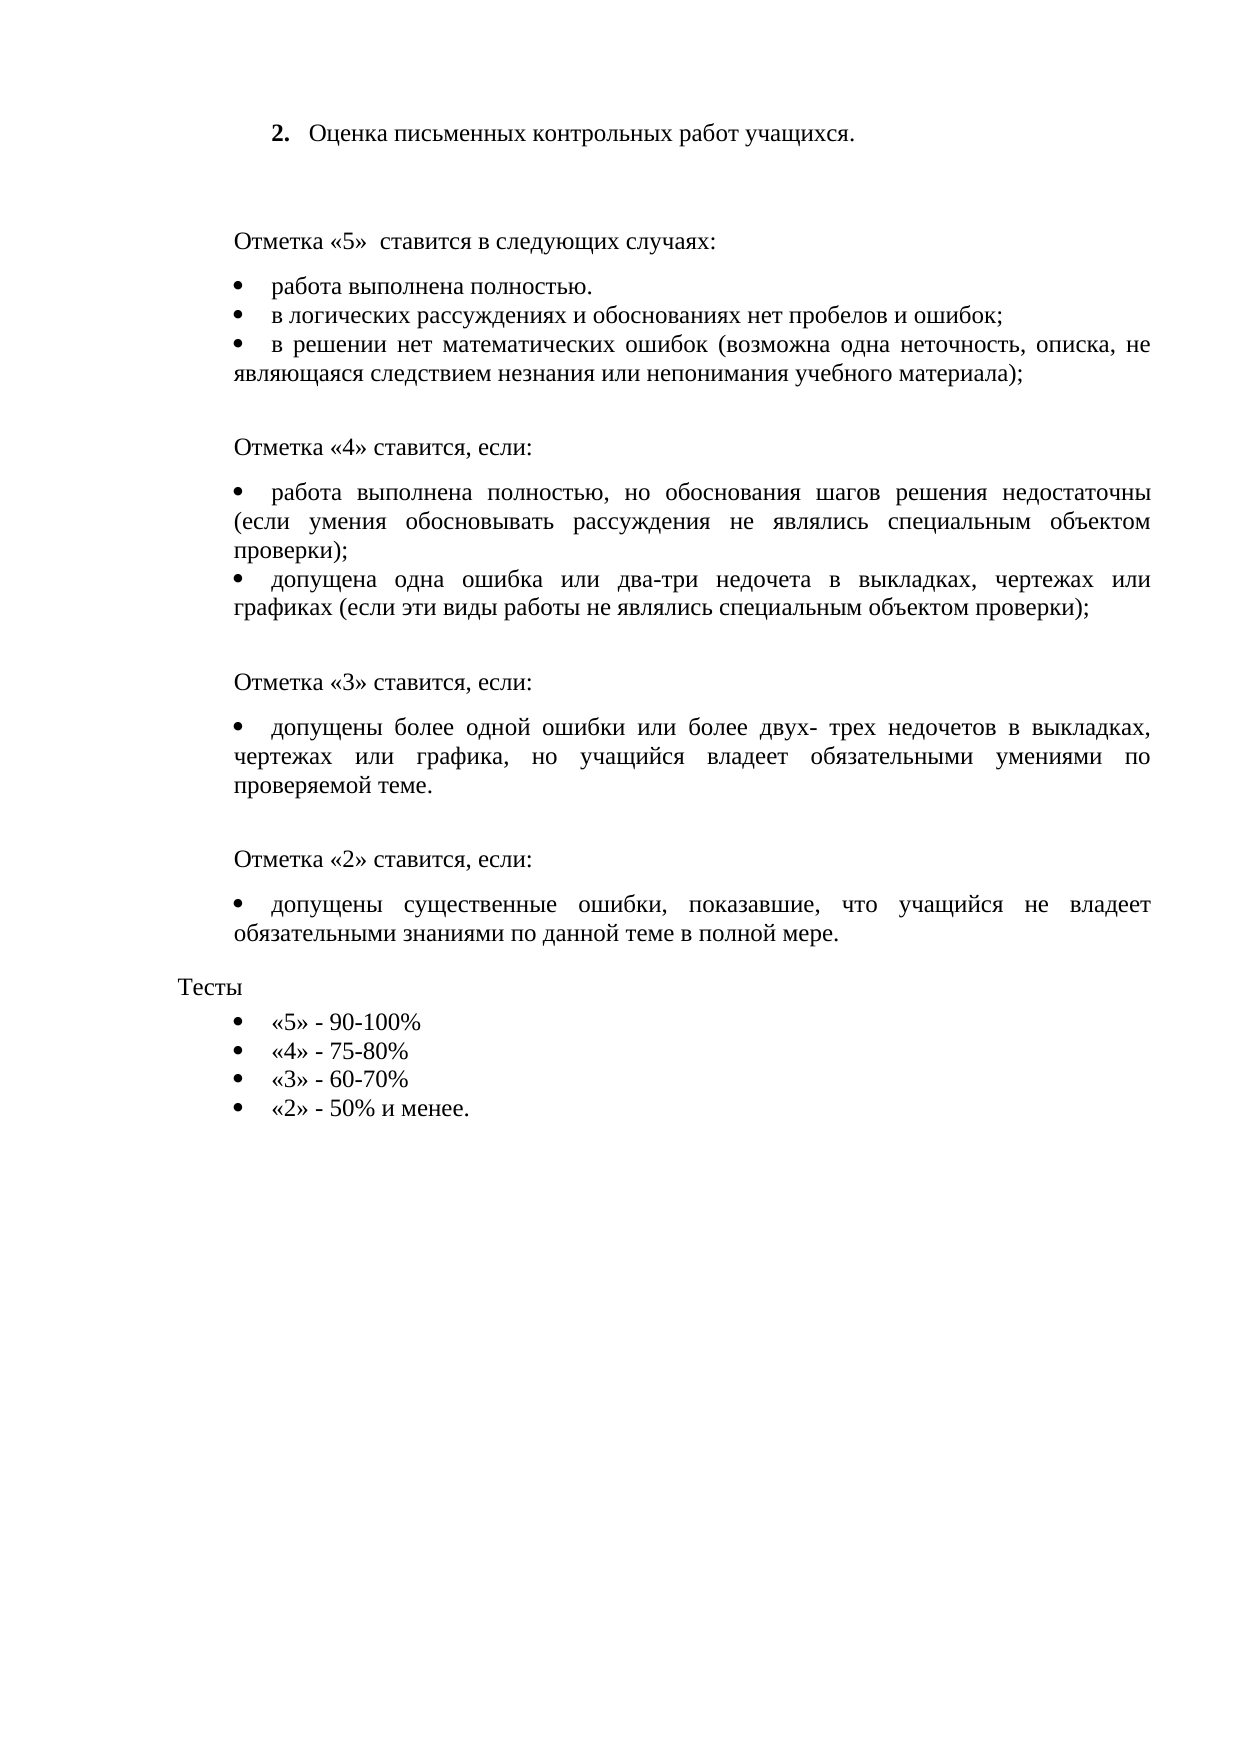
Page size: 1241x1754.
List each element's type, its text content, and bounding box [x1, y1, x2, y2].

list работа выполнена полностью. [233, 271, 1152, 300]
list «2» - 50% и менее. [233, 1093, 1152, 1122]
list допущена одна ошибка или два-три недочета в выкладках, чертежах или графиках (если эти виды работы не являлись специальным объектом проверки); [233, 564, 1152, 621]
text Отметка «4» ставится, если: [233, 432, 1152, 461]
text Отметка «5» ставится в следующих случаях: [233, 226, 1152, 254]
list в логических рассуждениях и обоснованиях нет пробелов и ошибок; [233, 300, 1152, 329]
text Отметка «3» ставится, если: [233, 667, 1152, 695]
list «4» - 75-80% [233, 1036, 1152, 1064]
list допущены более одной ошибки или более двух- трех недочетов в выкладках, чертежах или графика, но учащийся владеет обязательными умениями по проверяемой теме. [233, 712, 1152, 798]
text Отметка «2» ставится, если: [233, 844, 1152, 873]
list допущены существенные ошибки, показавшие, что учащийся не владеет обязательными знаниями по данной теме в полной мере. [233, 889, 1152, 947]
list «5» - 90-100% [233, 1007, 1152, 1036]
list в решении нет математических ошибок (возможна одна неточность, описка, не являющаяся следствием незнания или непонимания учебного материала); [233, 329, 1152, 386]
subtitle Тесты [177, 972, 1152, 1001]
list работа выполнена полностью, но обоснования шагов решения недостаточны (если умения обосновывать рассуждения не являлись специальным объектом проверки); [233, 477, 1152, 564]
list «3» - 60-70% [233, 1064, 1152, 1093]
list Оценка письменных контрольных работ учащихся. [271, 118, 1152, 147]
